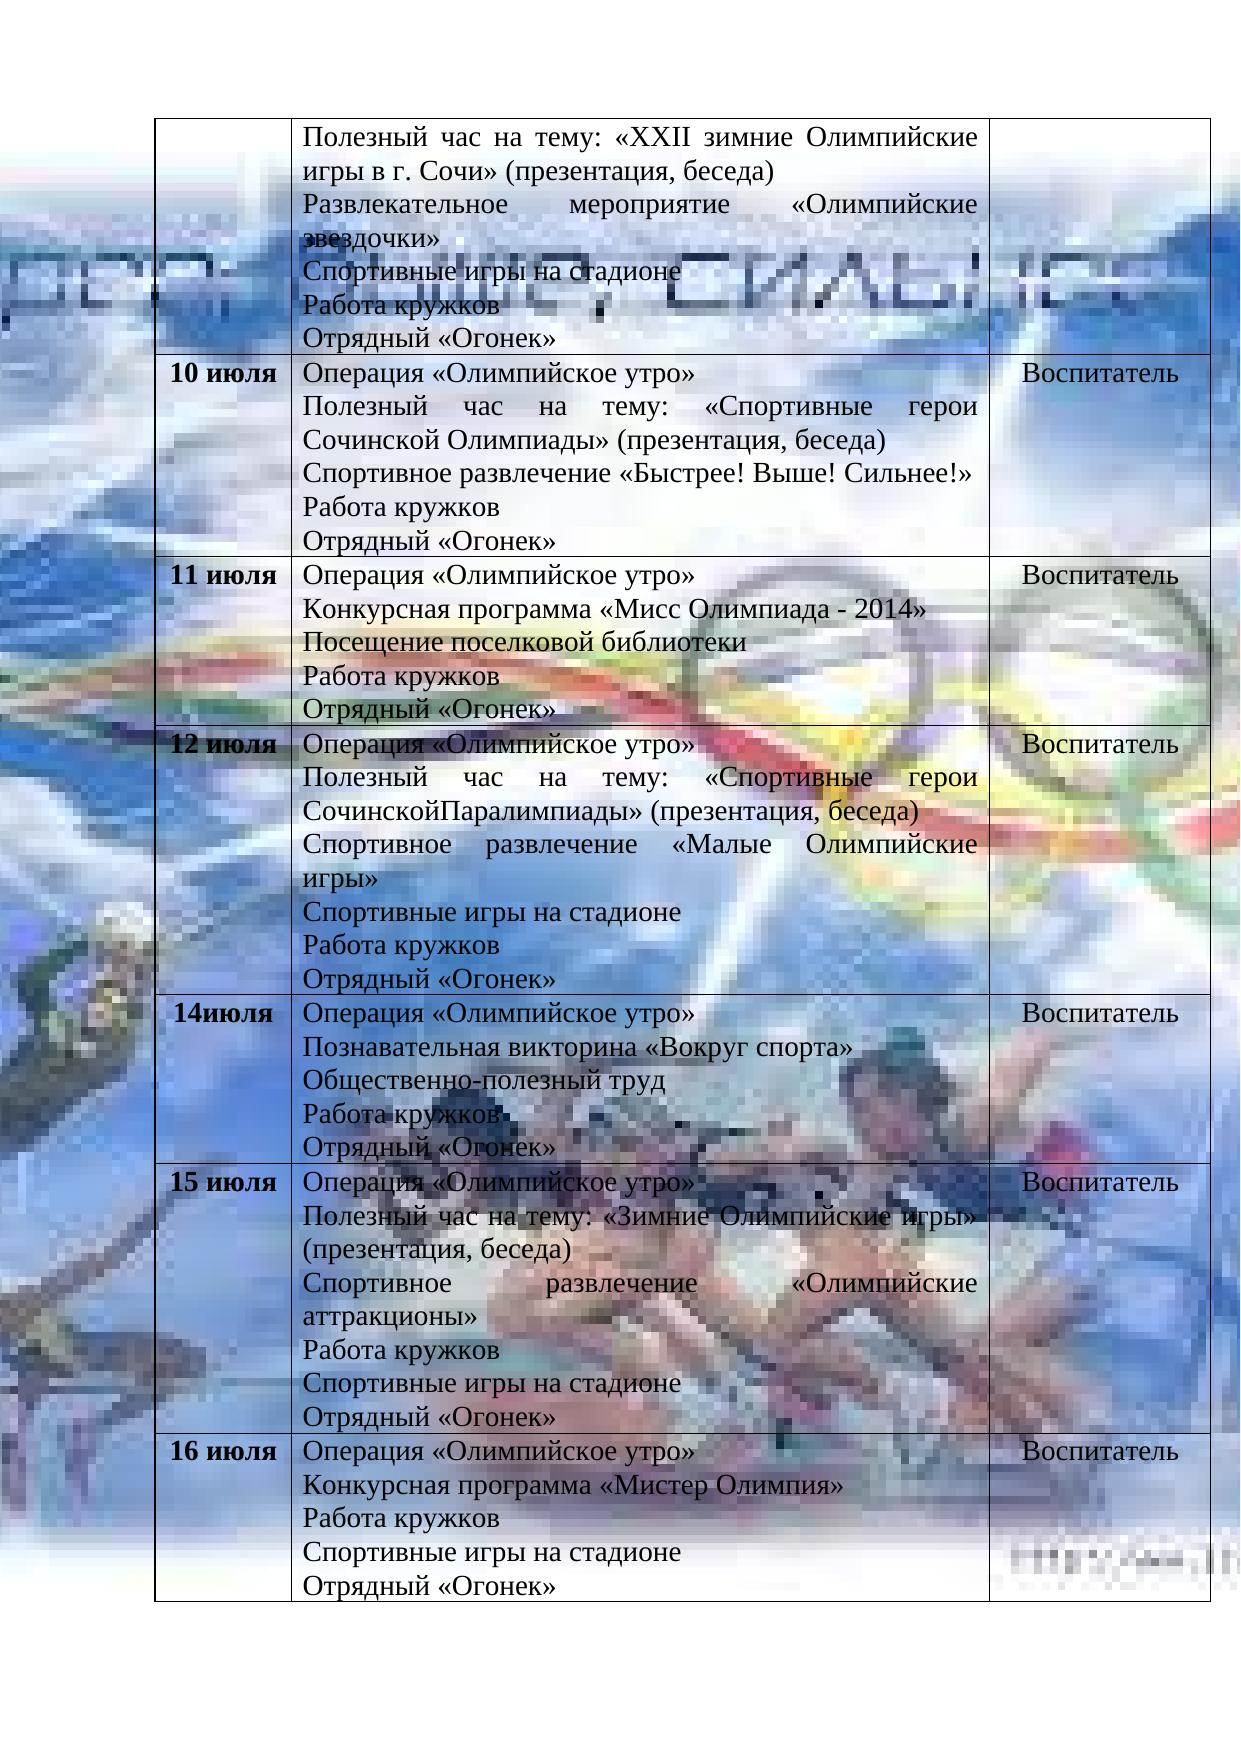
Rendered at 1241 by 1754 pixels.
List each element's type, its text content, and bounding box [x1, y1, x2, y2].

table_cell 9 июля [156, 119, 291, 354]
picture [0, 152, 154, 1590]
picture [1211, 152, 1241, 1590]
table_cell Операция «Олимпийское утро» Конкурсная программа «Мистер Олимпия» Работа кружков Спортивные игры на стадионе Отрядный «Огонек» [292, 1434, 989, 1601]
table_cell Воспитатель [990, 1164, 1210, 1432]
table_cell 16 июля [156, 1434, 291, 1601]
table_cell Воспитатель [990, 726, 1210, 994]
table_cell 12 июля [156, 726, 291, 994]
table_cell Операция «Олимпийское утро» Полезный час на тему: «Спортивные герои СочинскойПаралимпиады» (презентация, беседа) Спортивное развлечение «Малые Олимпийские игры» Спортивные игры на стадионе Работа кружков Отрядный «Огонек» [292, 726, 989, 994]
table_cell 14июля [156, 995, 291, 1163]
table_cell 10 июля [156, 355, 291, 556]
table_cell Воспитатель [990, 119, 1210, 354]
table_cell Воспитатель [990, 557, 1210, 725]
table_cell Операция «Олимпийское утро» Полезный час на тему: «Спортивные герои Сочинской Олимпиады» (презентация, беседа) Спортивное развлечение «Быстрее! Выше! Сильнее!» Работа кружков Отрядный «Огонек» [292, 355, 989, 556]
table_cell Воспитатель [990, 1434, 1210, 1601]
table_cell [292, 119, 989, 354]
table_cell 15 июля [156, 1164, 291, 1432]
table_cell Операция «Олимпийское утро» Полезный час на тему: «Зимние Олимпийские игры» (презентация, беседа) Спортивное развлечение «Олимпийские аттракционы» Работа кружков Спортивные игры на стадионе Отрядный «Огонек» [292, 1164, 989, 1432]
table_cell Воспитатель [990, 355, 1210, 556]
table_cell Операция «Олимпийское утро» Познавательная викторина «Вокруг спорта» Общественно-полезный труд Работа кружков Отрядный «Огонек» [292, 995, 989, 1163]
table_cell 11 июля [156, 557, 291, 725]
table_cell Воспитатель [990, 995, 1210, 1163]
table_cell Операция «Олимпийское утро» Конкурсная программа «Мисс Олимпиада - 2014» Посещение поселковой библиотеки Работа кружков Отрядный «Огонек» [292, 557, 989, 725]
